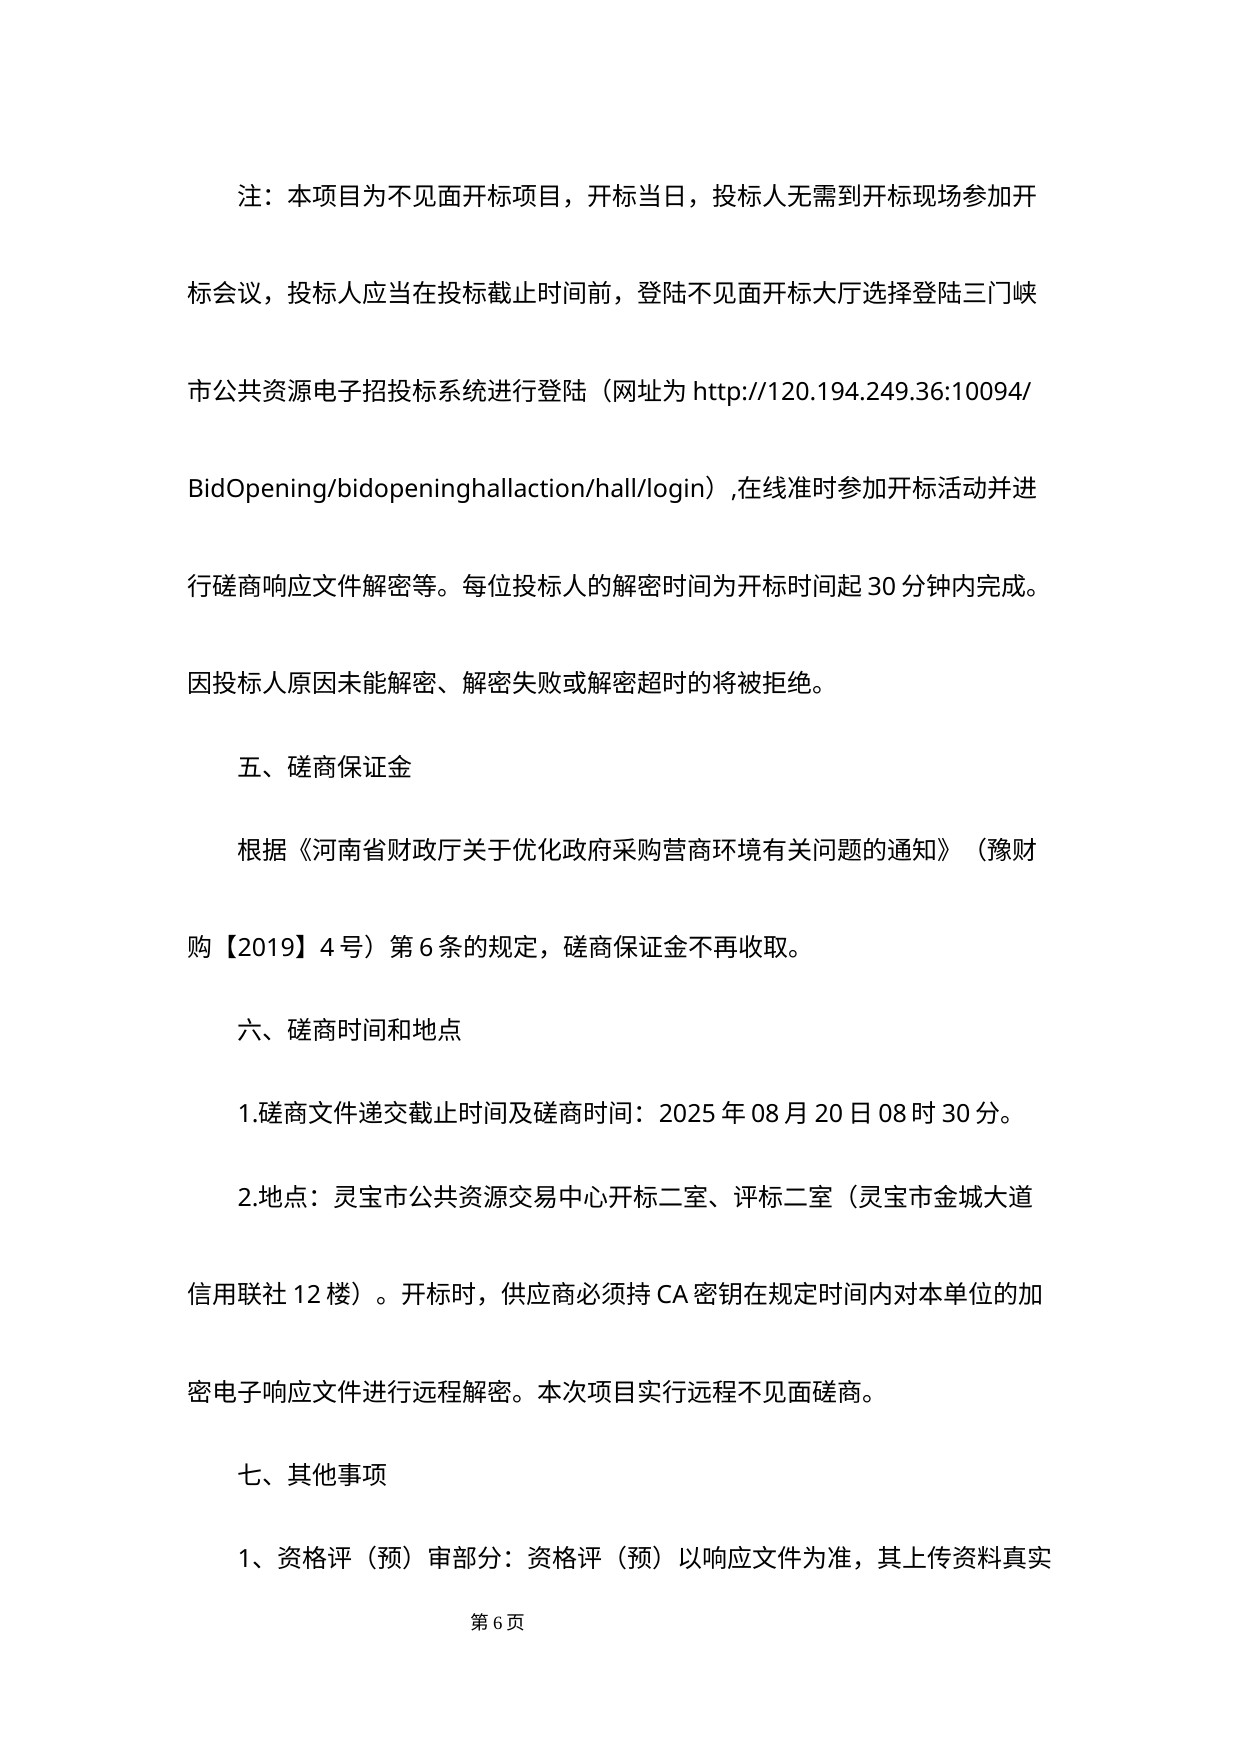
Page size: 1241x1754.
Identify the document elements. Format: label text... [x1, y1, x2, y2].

text 六、磋商时间和地点 [187, 996, 1053, 1061]
text 注：本项目为不见面开标项目，开标当日，投标人无需到开标现场参加开标会议，投标人应当在投标截止时间前，登陆不见面开标大厅选择登陆三门峡市公共资源电子招投标系统进行登陆（网址为http://120.194.249.36:10094/BidOpening/bidopeninghallaction/hall/login）,在线准时参加开标活动并进行磋商响应文件解密等。每位投标人的解密时间为开标时间起30分钟内完成。因投标人原因未能解密、解密失败或解密超时的将被拒绝。 [187, 162, 1053, 714]
text 七、其他事项 [187, 1441, 1053, 1506]
text 根据《河南省财政厅关于优化政府采购营商环境有关问题的通知》（豫财购【2019】4号）第6条的规定，磋商保证金不再收取。 [187, 816, 1053, 978]
text 1.磋商文件递交截止时间及磋商时间：2025年08月20日08时30分。 [187, 1079, 1053, 1144]
text 五、磋商保证金 [187, 733, 1053, 798]
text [187, 1524, 1053, 1589]
text 2.地点：灵宝市公共资源交易中心开标二室、评标二室（灵宝市金城大道信用联社12楼）。开标时，供应商必须持CA密钥在规定时间内对本单位的加密电子响应文件进行远程解密。本次项目实行远程不见面磋商。 [187, 1163, 1053, 1423]
